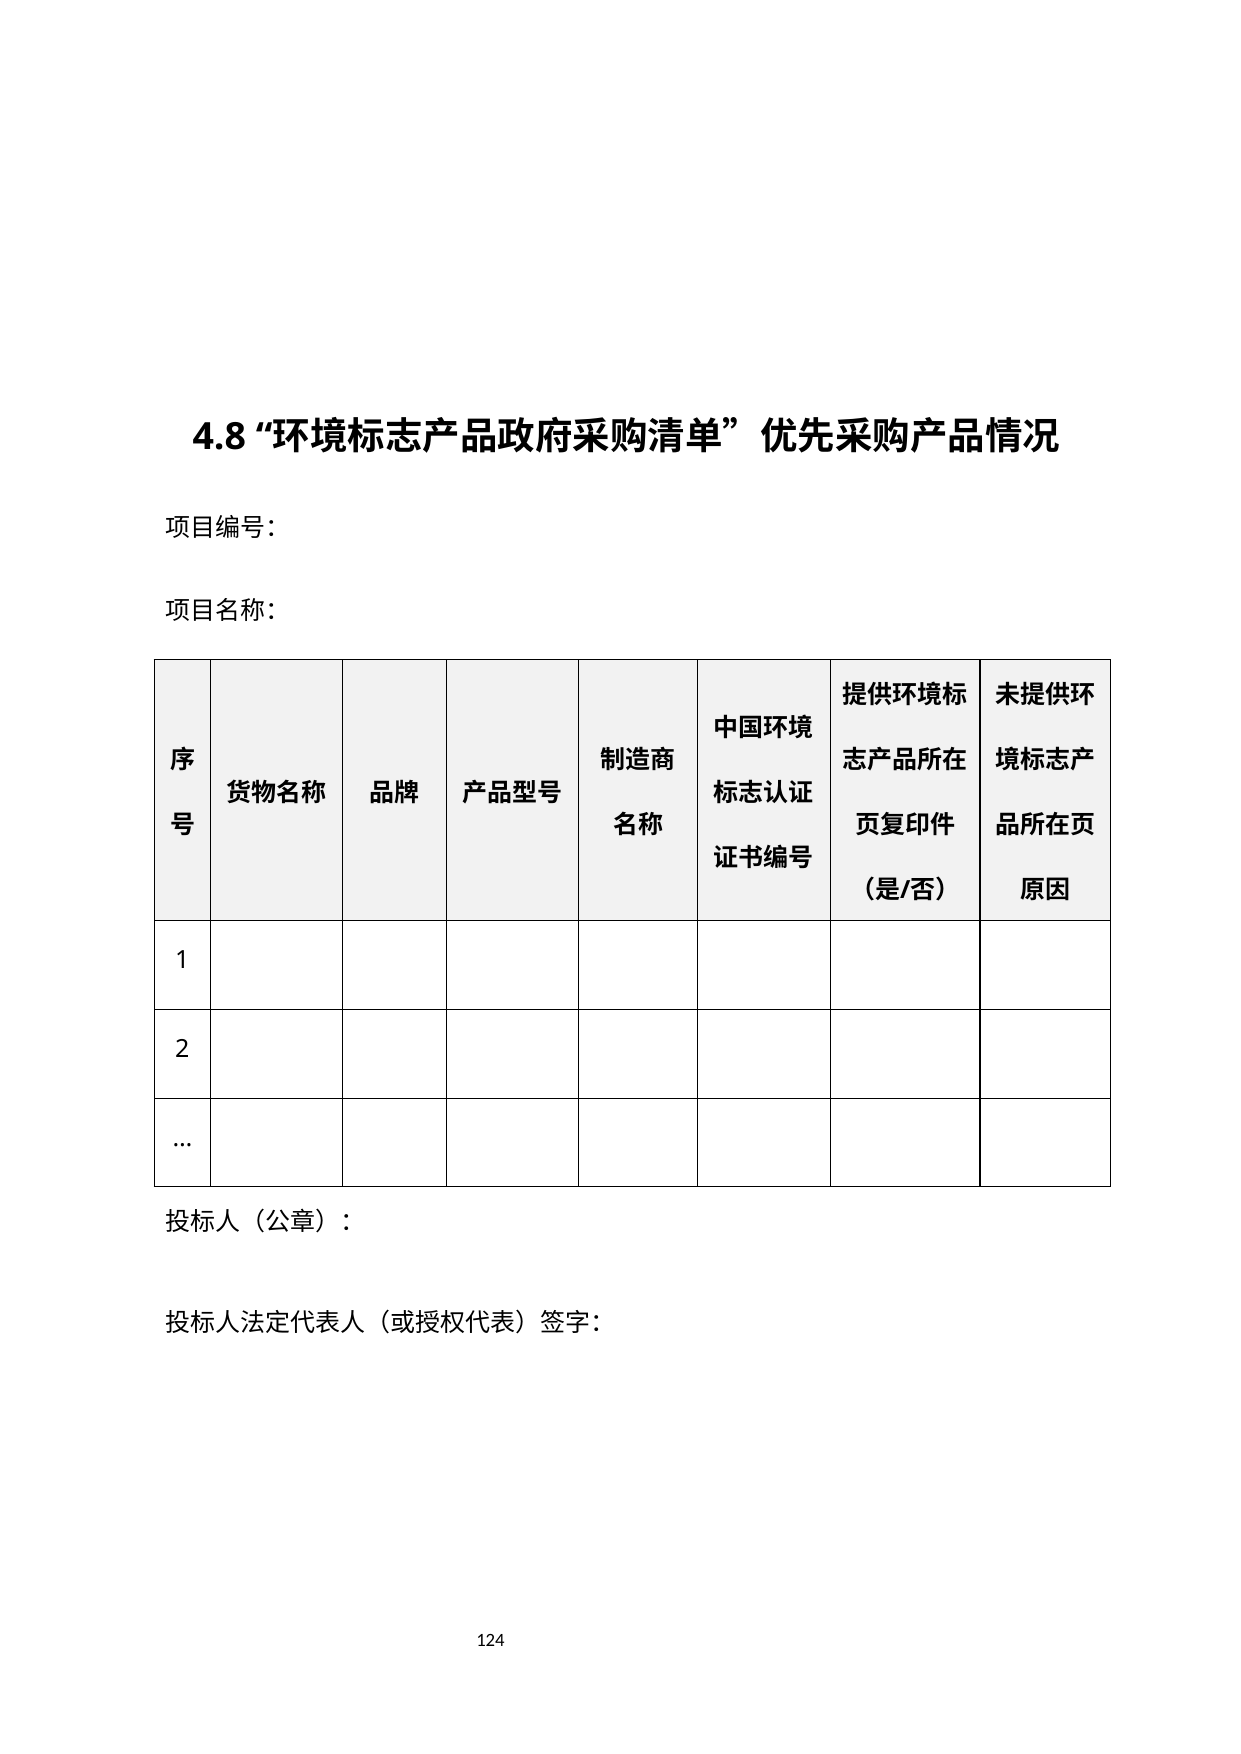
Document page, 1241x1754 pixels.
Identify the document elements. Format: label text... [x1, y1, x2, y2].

table_header 产品型号 [447, 660, 578, 920]
table_header 品牌 [343, 660, 446, 920]
table_cell … [155, 1099, 210, 1186]
table_cell [447, 921, 578, 1009]
table_cell 1 [155, 921, 210, 1009]
table_cell [579, 1010, 697, 1097]
table_cell [447, 1099, 578, 1186]
text 项目编号： [165, 493, 1087, 558]
table_cell [981, 1099, 1110, 1186]
table_cell [698, 921, 830, 1009]
table_cell [981, 1010, 1110, 1097]
table_cell [343, 1099, 446, 1186]
table_header 制造商 名称 [579, 660, 697, 920]
table_cell [211, 921, 342, 1009]
table_cell [831, 1099, 979, 1186]
text 项目名称： [165, 576, 1087, 641]
table_cell [447, 1010, 578, 1097]
table_cell [831, 921, 979, 1009]
table_header 货物名称 [211, 660, 342, 920]
table_cell [579, 1099, 697, 1186]
table_cell [211, 1010, 342, 1097]
table_header 中国环境标志认证证书编号 [698, 660, 830, 920]
table_cell 2 [155, 1010, 210, 1097]
table_header 序号 [155, 660, 210, 920]
table_cell [211, 1099, 342, 1186]
table_header 未提供环境标志产品所在页原因 [981, 660, 1110, 920]
table_cell [698, 1099, 830, 1186]
table_cell [343, 921, 446, 1009]
table_cell [981, 921, 1110, 1009]
text 投标人法定代表人（或授权代表）签字： [165, 1288, 1087, 1353]
table_cell [343, 1010, 446, 1097]
table_cell [579, 921, 697, 1009]
table_cell [831, 1010, 979, 1097]
table_cell [698, 1010, 830, 1097]
table_header 提供环境标志产品所在页复印件 （是/否） [831, 660, 979, 920]
text 4.8 “环境标志产品政府采购清单”优先采购产品情况 [165, 401, 1087, 466]
text 投标人（公章）： [165, 1187, 1087, 1252]
